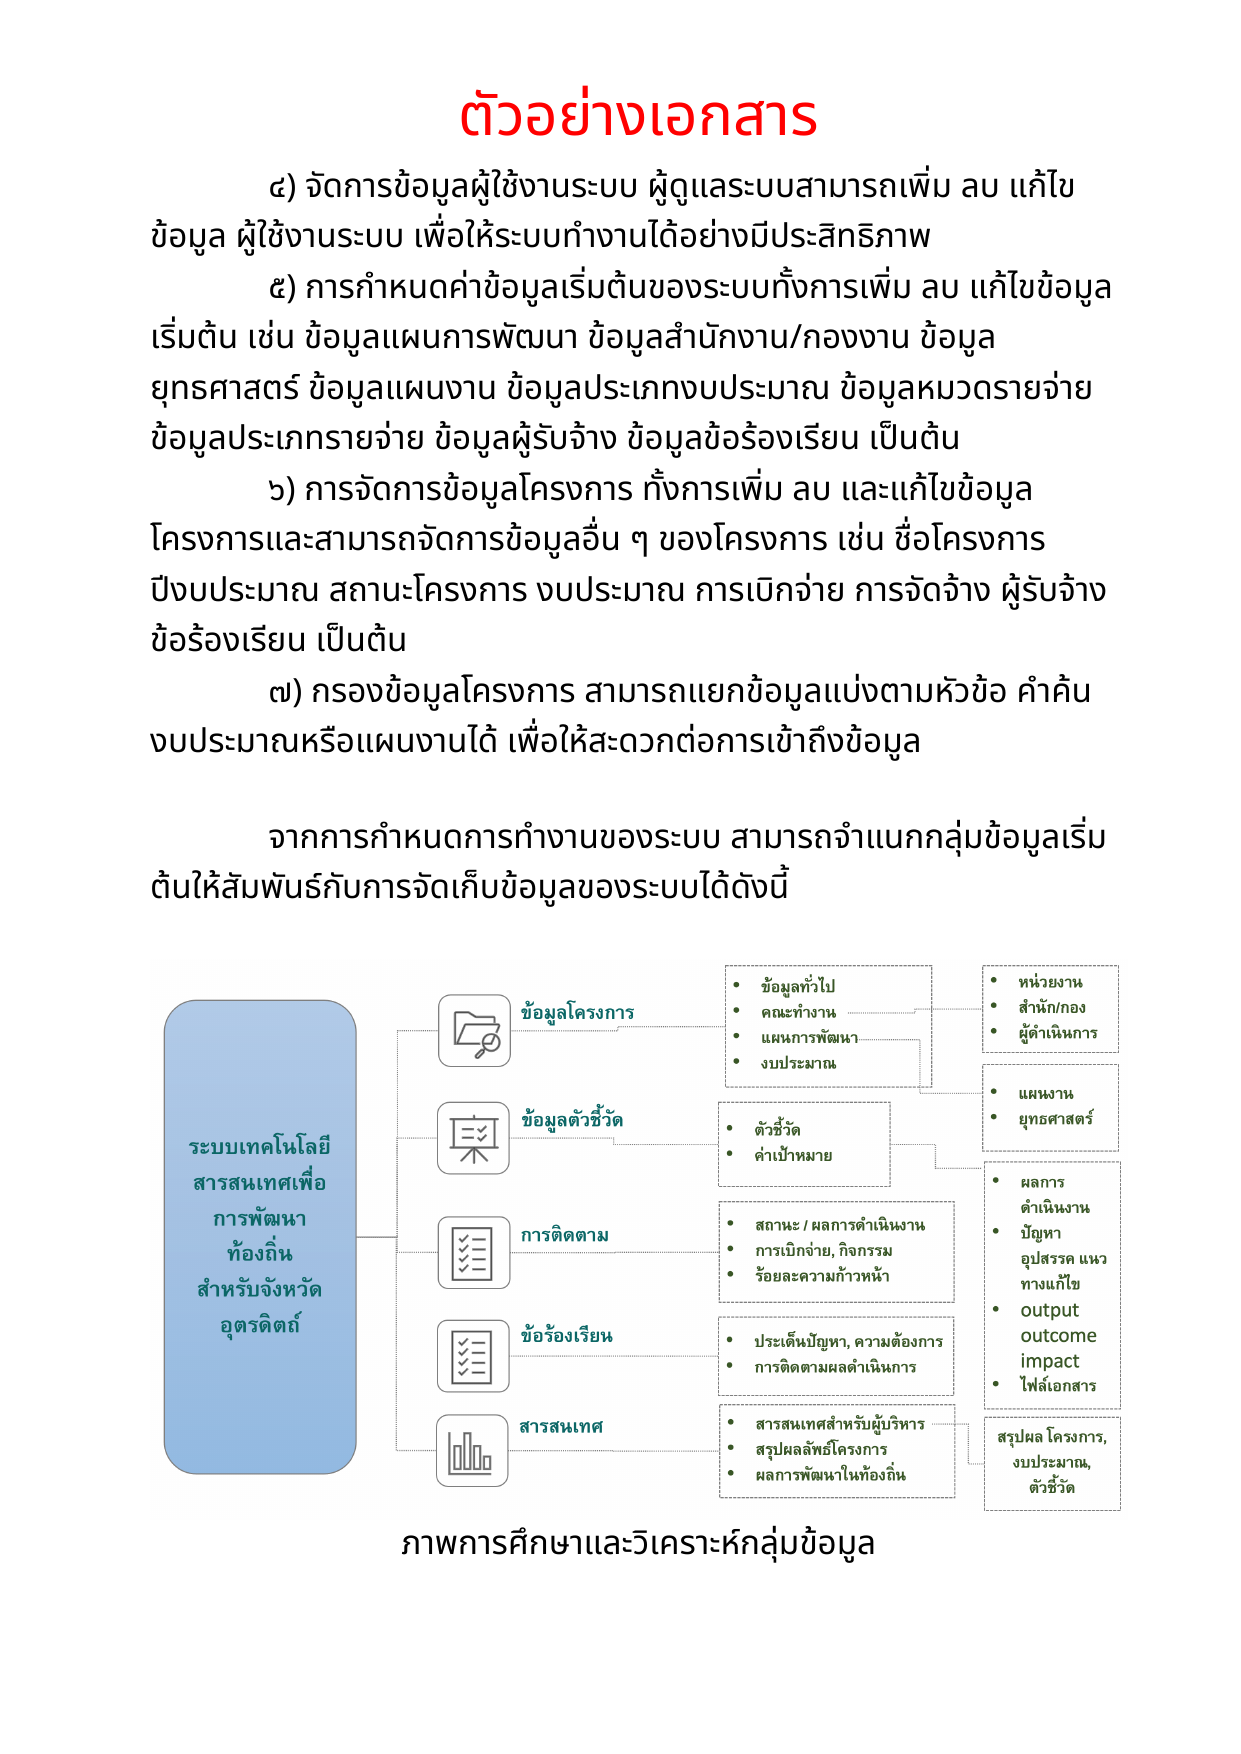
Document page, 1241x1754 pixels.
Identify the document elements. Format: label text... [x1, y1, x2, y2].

list จากการกำหนดการทำงานของระบบ สามารถจำแนกกลุ่มข้อมูลเริ่มต้นให้สัมพันธ์กับการจัดเก็บข้อมูลของระบบได้ดังนี้ [150, 813, 1128, 914]
list ๖) การจัดการข้อมูลโครงการ ทั้งการเพิ่ม ลบ และแก้ไขข้อมูลโครงการและสามารถจัดการข้อมูลอื่น ๆ ของโครงการ เช่น ชื่อโครงการ ปีงบประมาณ สถานะโครงการ งบประมาณ การเบิกจ่าย การจัดจ้าง ผู้รับจ้าง ข้อร้องเรียน เป็นต้น [150, 465, 1128, 667]
list ๕) การกำหนดค่าข้อมูลเริ่มต้นของระบบทั้งการเพิ่ม ลบ แก้ไขข้อมูลเริ่มต้น เช่น ข้อมูลแผนการพัฒนา ข้อมูลสำนักงาน/กองงาน ข้อมูลยุทธศาสตร์ ข้อมูลแผนงาน ข้อมูลประเภทงบประมาณ ข้อมูลหมวดรายจ่าย ข้อมูลประเภทรายจ่าย ข้อมูลผู้รับจ้าง ข้อมูลข้อร้องเรียน เป็นต้น [150, 263, 1128, 465]
text ภาพการศึกษาและวิเคราะห์กลุ่มข้อมูล [150, 1520, 1128, 1570]
list ๔) จัดการข้อมูลผู้ใช้งานระบบ ผู้ดูแลระบบสามารถเพิ่ม ลบ แก้ไข ข้อมูล ผู้ใช้งานระบบ เพื่อให้ระบบทำงานได้อย่างมีประสิทธิภาพ [150, 162, 1128, 263]
list ๗) กรองข้อมูลโครงการ สามารถแยกข้อมูลแบ่งตามหัวข้อ คำค้น งบประมาณหรือแผนงานได้ เพื่อให้สะดวกต่อการเข้าถึงข้อมูล [150, 667, 1128, 768]
picture [150, 959, 1128, 1520]
